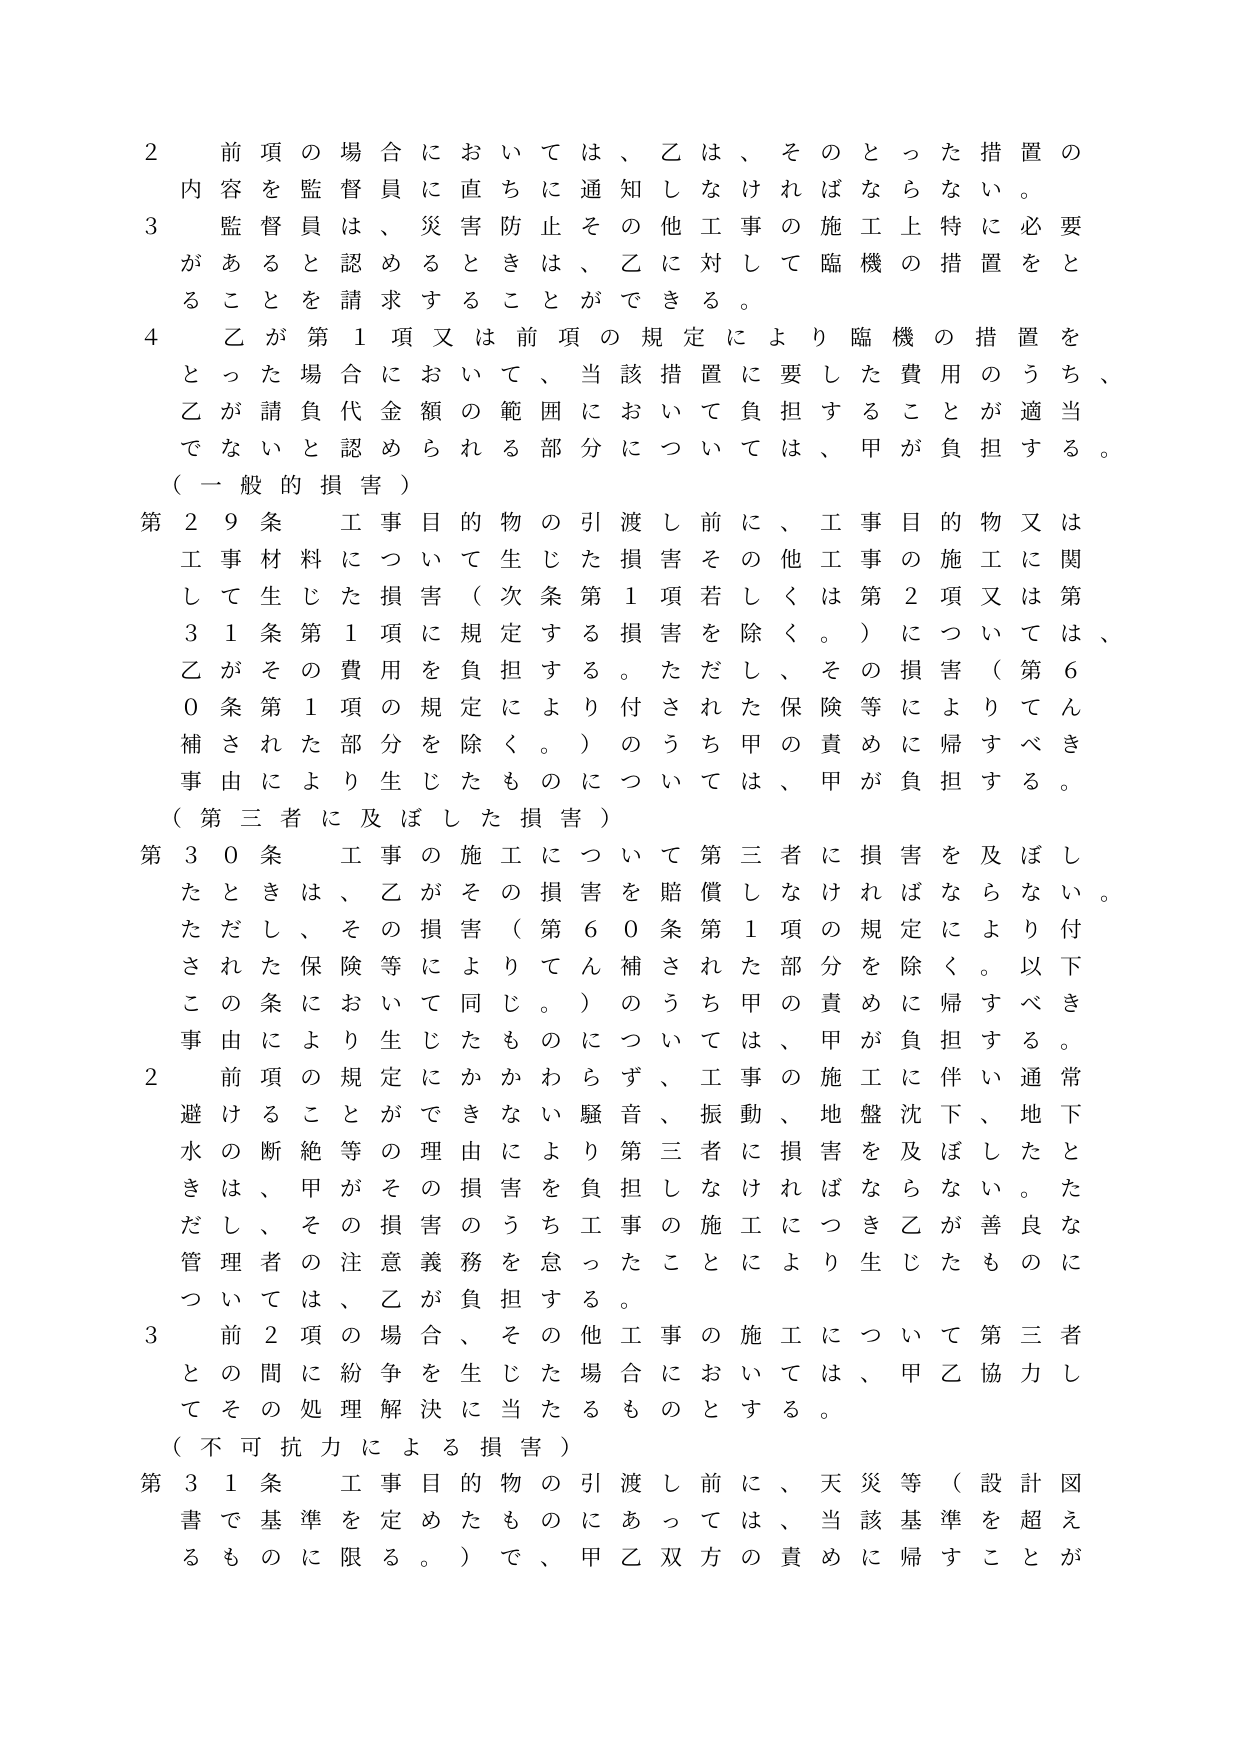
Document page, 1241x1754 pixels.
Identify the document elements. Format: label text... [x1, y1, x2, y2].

text ３ 監督員は、災害防止その他工事の施工上特に必要があると認めるときは、乙に対して臨機の措置をとることを請求することができる。 [140, 207, 1100, 318]
text ２ 前項の規定にかかわらず、工事の施工に伴い通常避けることができない騒音、振動、地盤沈下、地下水の断絶等の理由により第三者に損害を及ぼしたときは、甲がその損害を負担しなければならない。ただし、その損害のうち工事の施工につき乙が善良な管理者の注意義務を怠ったことにより生じたものについては、乙が負担する。 [140, 1057, 1100, 1316]
text （一般的損害） [159, 466, 1100, 502]
text ４ 乙が第１項又は前項の規定により臨機の措置をとった場合において、当該措置に要した費用のうち、乙が請負代金額の範囲において負担することが適当でないと認められる部分については、甲が負担する。 [140, 318, 1100, 466]
text ３ 前２項の場合、その他工事の施工について第三者との間に紛争を生じた場合においては、甲乙協力してその処理解決に当たるものとする。 [140, 1316, 1100, 1427]
text 第２９条 工事目的物の引渡し前に、工事目的物又は工事材料について生じた損害その他工事の施工に関して生じた損害（次条第１項若しくは第２項又は第３１条第１項に規定する損害を除く。）については、乙がその費用を負担する。ただし、その損害（第６０条第１項の規定により付された保険等によりてん補された部分を除く。）のうち甲の責めに帰すべき事由により生じたものについては、甲が負担する。 [140, 502, 1100, 798]
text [140, 1464, 1100, 1575]
text ２ 前項の場合においては、乙は、そのとった措置の内容を監督員に直ちに通知しなければならない。 [140, 133, 1100, 207]
text 第３０条 工事の施工について第三者に損害を及ぼしたときは、乙がその損害を賠償しなければならない。ただし、その損害（第６０条第１項の規定により付された保険等によりてん補された部分を除く。以下この条において同じ。）のうち甲の責めに帰すべき事由により生じたものについては、甲が負担する。 [140, 835, 1100, 1057]
text （第三者に及ぼした損害） [159, 798, 1100, 835]
text （不可抗力による損害） [159, 1427, 1100, 1464]
